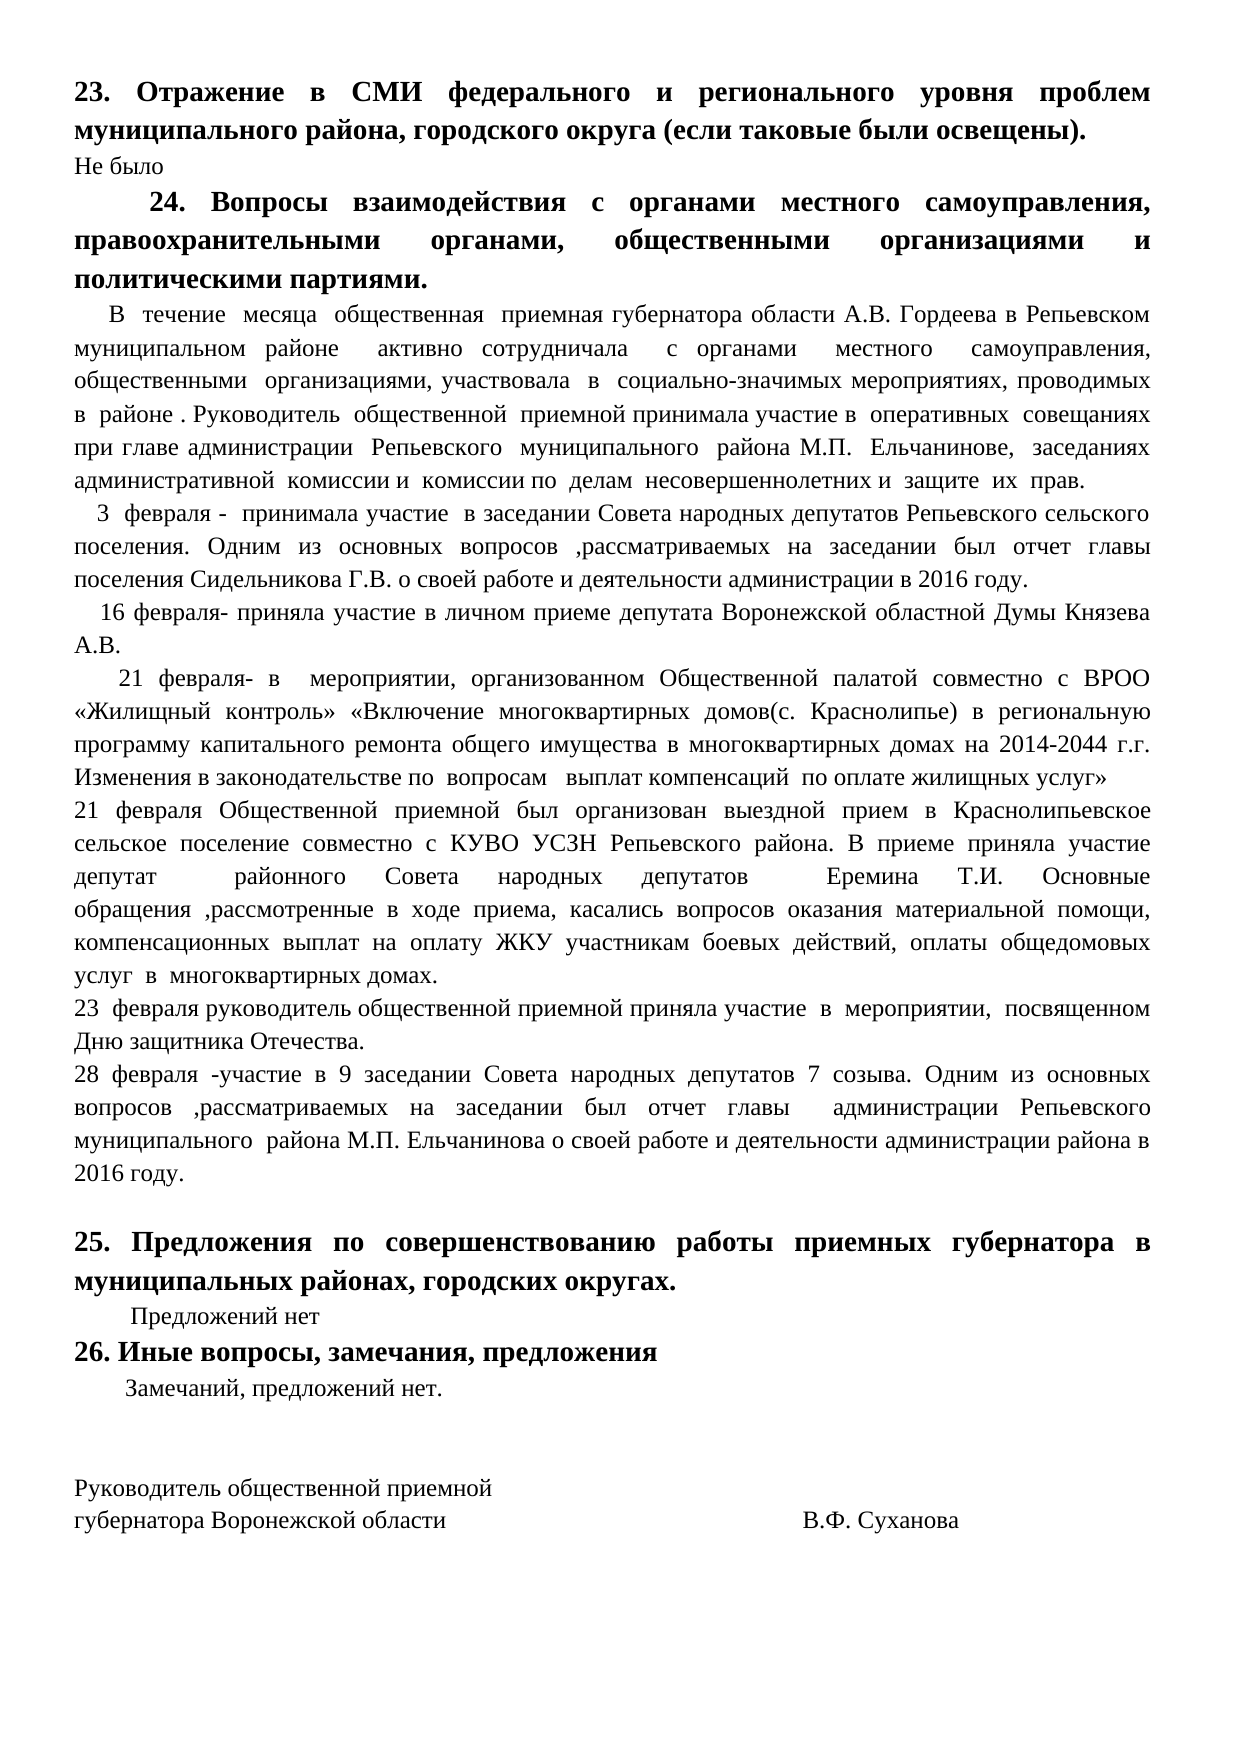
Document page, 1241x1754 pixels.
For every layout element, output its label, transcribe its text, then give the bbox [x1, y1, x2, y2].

text В течение месяца общественная приемная губернатора области А.В. Гордеева в Репьевском муниципальном районе активно сотрудничала с органами местного самоуправления, общественными организациями, участвовала в социально-значимых мероприятиях, проводимых в районе . Руководитель общественной приемной принимала участие в оперативных совещаниях при главе администрации Репьевского муниципального района М.П. Ельчанинове, заседаниях административной комиссии и комиссии по делам несовершеннолетних и защите их прав. [74, 299, 1152, 493]
text губернатора Воронежской области В.Ф. Суханова [74, 1506, 1152, 1534]
text 23. Отражение в СМИ федерального и регионального уровня проблем муниципального района, городского округа (если таковые были освещены). [74, 74, 1152, 146]
text 24. Вопросы взаимодействия с органами местного самоуправления, правоохранительными органами, общественными организациями и политическими партиями. [74, 184, 1152, 294]
text 21 февраля- в мероприятии, организованном Общественной палатой совместно с ВРОО «Жилищный контроль» «Включение многоквартирных домов(с. Краснолипье) в региональную программу капитального ремонта общего имущества в многоквартирных домах на 2014-2044 г.г. Изменения в законодательстве по вопросам выплат компенсаций по оплате жилищных услуг» [74, 663, 1152, 791]
text 21 февраля Общественной приемной был организован выездной прием в Краснолипьевское сельское поселение совместно с КУВО УСЗН Репьевского района. В приеме приняла участие депутат районного Совета народных депутатов Еремина Т.И. Основные обращения ,рассмотренные в ходе приема, касались вопросов оказания материальной помощи, компенсационных выплат на оплату ЖКУ участникам боевых действий, оплаты общедомовых услуг в многоквартирных домах. [74, 795, 1152, 989]
text 25. Предложения по совершенствованию работы приемных губернатора в муниципальных районах, городских округах. [74, 1224, 1152, 1296]
text 23 февраля руководитель общественной приемной приняла участие в мероприятии, посвященном Дню защитника Отечества. [74, 993, 1152, 1055]
text 3 февраля - принимала участие в заседании Совета народных депутатов Репьевского сельского поселения. Одним из основных вопросов ,рассматриваемых на заседании был отчет главы поселения Сидельникова Г.В. о своей работе и деятельности администрации в 2016 году. [74, 498, 1152, 592]
text 16 февраля- приняла участие в личном приеме депутата Воронежской областной Думы Князева А.В. [74, 597, 1152, 658]
text 28 февраля -участие в 9 заседании Совета народных депутатов 7 созыва. Одним из основных вопросов ,рассматриваемых на заседании был отчет главы администрации Репьевского муниципального района М.П. Ельчанинова о своей работе и деятельности администрации района в 2016 году. [74, 1059, 1152, 1187]
text 26. Иные вопросы, замечания, предложения [74, 1334, 1152, 1368]
text Не было [74, 151, 1152, 180]
text Замечаний, предложений нет. [74, 1373, 1152, 1402]
text Руководитель общественной приемной [74, 1473, 1152, 1501]
text Предложений нет [74, 1301, 1152, 1330]
